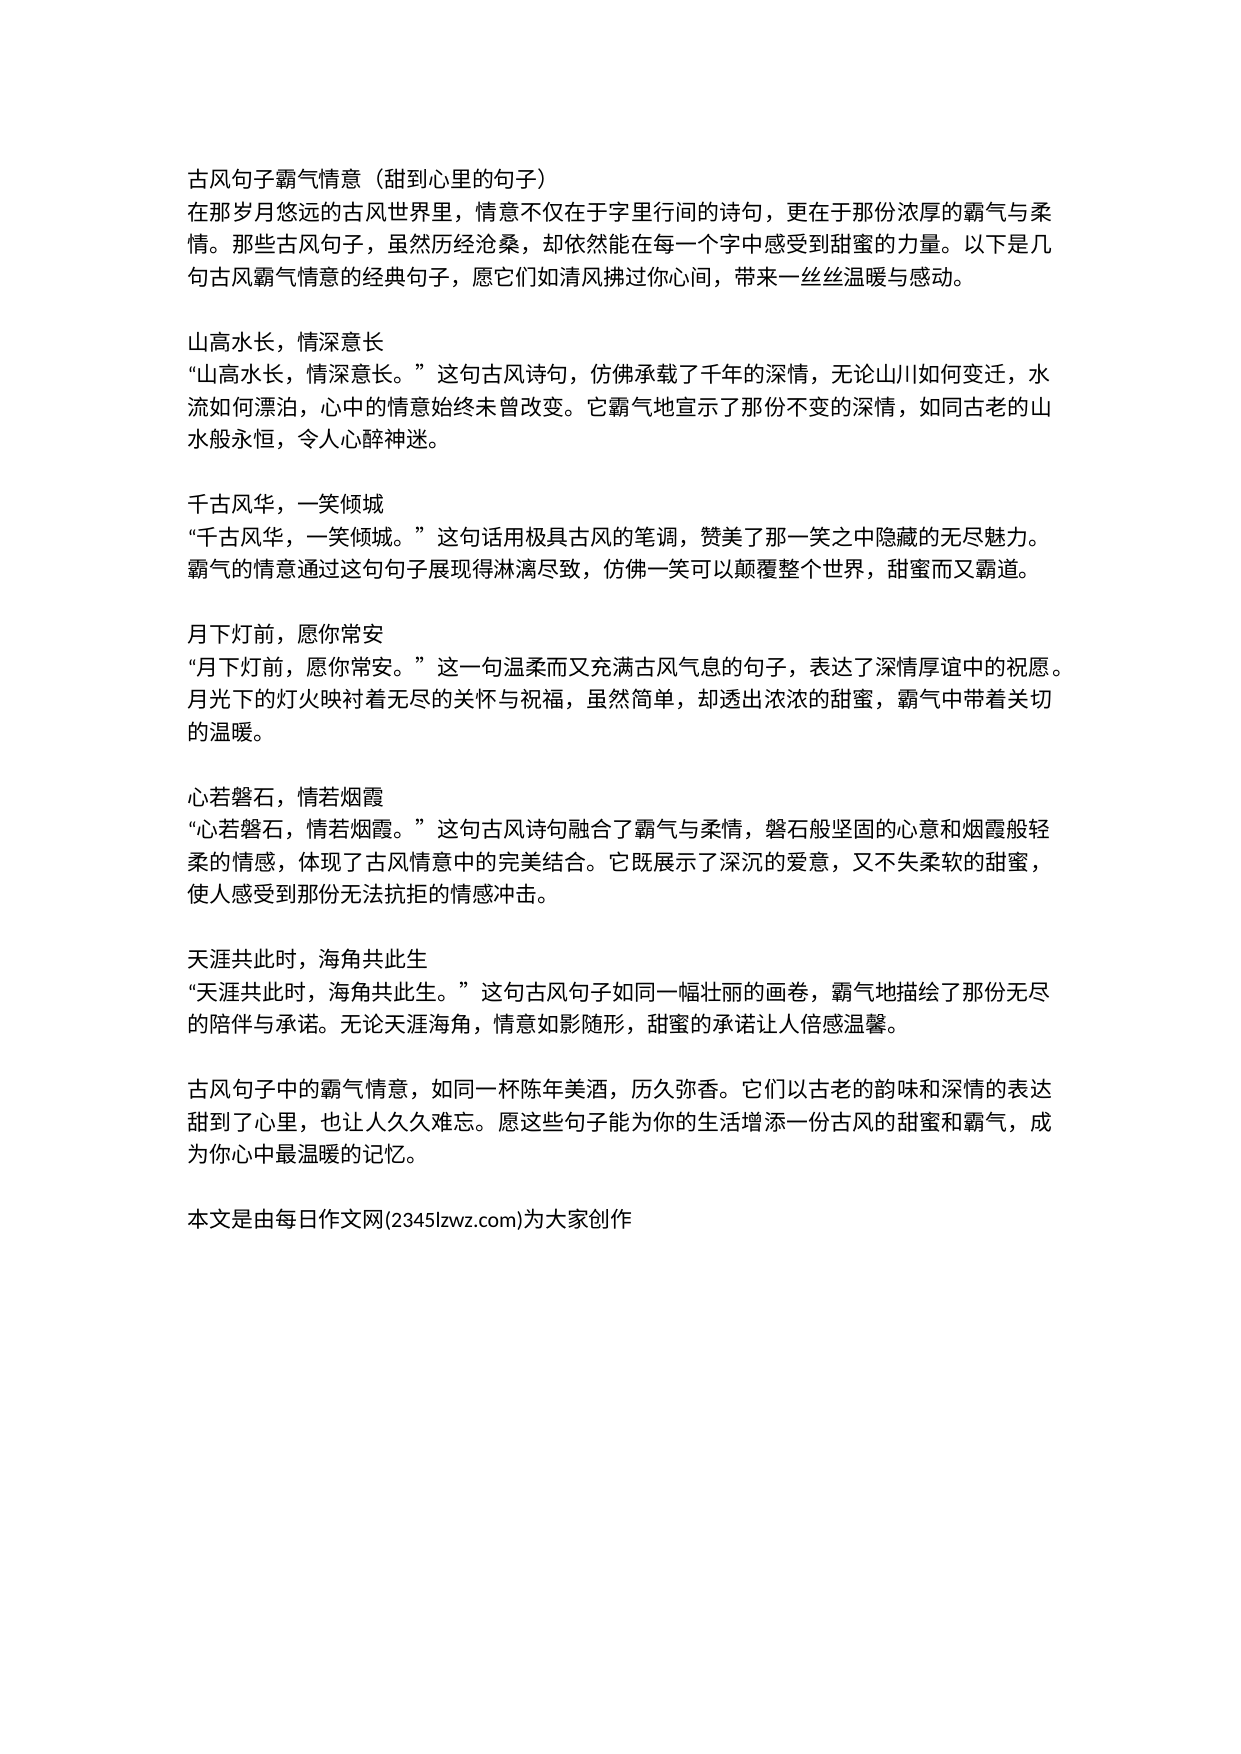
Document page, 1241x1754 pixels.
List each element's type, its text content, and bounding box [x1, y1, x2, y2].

text 天涯共此时，海角共此生 [187, 942, 1053, 974]
text “心若磐石，情若烟霞。”这句古风诗句融合了霸气与柔情，磐石般坚固的心意和烟霞般轻柔的情感，体现了古风情意中的完美结合。它既展示了深沉的爱意，又不失柔软的甜蜜，使人感受到那份无法抗拒的情感冲击。 [187, 812, 1053, 909]
text 在那岁月悠远的古风世界里，情意不仅在于字里行间的诗句，更在于那份浓厚的霸气与柔情。那些古风句子，虽然历经沧桑，却依然能在每一个字中感受到甜蜜的力量。以下是几句古风霸气情意的经典句子，愿它们如清风拂过你心间，带来一丝丝温暖与感动。 [187, 194, 1053, 292]
text 古风句子霸气情意（甜到心里的句子） [187, 162, 1053, 194]
text 心若磐石，情若烟霞 [187, 779, 1053, 812]
text “月下灯前，愿你常安。”这一句温柔而又充满古风气息的句子，表达了深情厚谊中的祝愿。月光下的灯火映衬着无尽的关怀与祝福，虽然简单，却透出浓浓的甜蜜，霸气中带着关切的温暖。 [187, 649, 1053, 747]
text “千古风华，一笑倾城。”这句话用极具古风的笔调，赞美了那一笑之中隐藏的无尽魅力。霸气的情意通过这句句子展现得淋漓尽致，仿佛一笑可以颠覆整个世界，甜蜜而又霸道。 [187, 519, 1053, 584]
text 古风句子中的霸气情意，如同一杯陈年美酒，历久弥香。它们以古老的韵味和深情的表达，甜到了心里，也让人久久难忘。愿这些句子能为你的生活增添一份古风的甜蜜和霸气，成为你心中最温暖的记忆。 [187, 1072, 1053, 1169]
text “山高水长，情深意长。”这句古风诗句，仿佛承载了千年的深情，无论山川如何变迁，水流如何漂泊，心中的情意始终未曾改变。它霸气地宣示了那份不变的深情，如同古老的山水般永恒，令人心醉神迷。 [187, 357, 1053, 454]
text 本文是由每日作文网(2345lzwz.com)为大家创作 [187, 1202, 1053, 1234]
text 千古风华，一笑倾城 [187, 487, 1053, 519]
text 月下灯前，愿你常安 [187, 617, 1053, 649]
text “天涯共此时，海角共此生。”这句古风句子如同一幅壮丽的画卷，霸气地描绘了那份无尽的陪伴与承诺。无论天涯海角，情意如影随形，甜蜜的承诺让人倍感温馨。 [187, 974, 1053, 1039]
text 山高水长，情深意长 [187, 324, 1053, 357]
